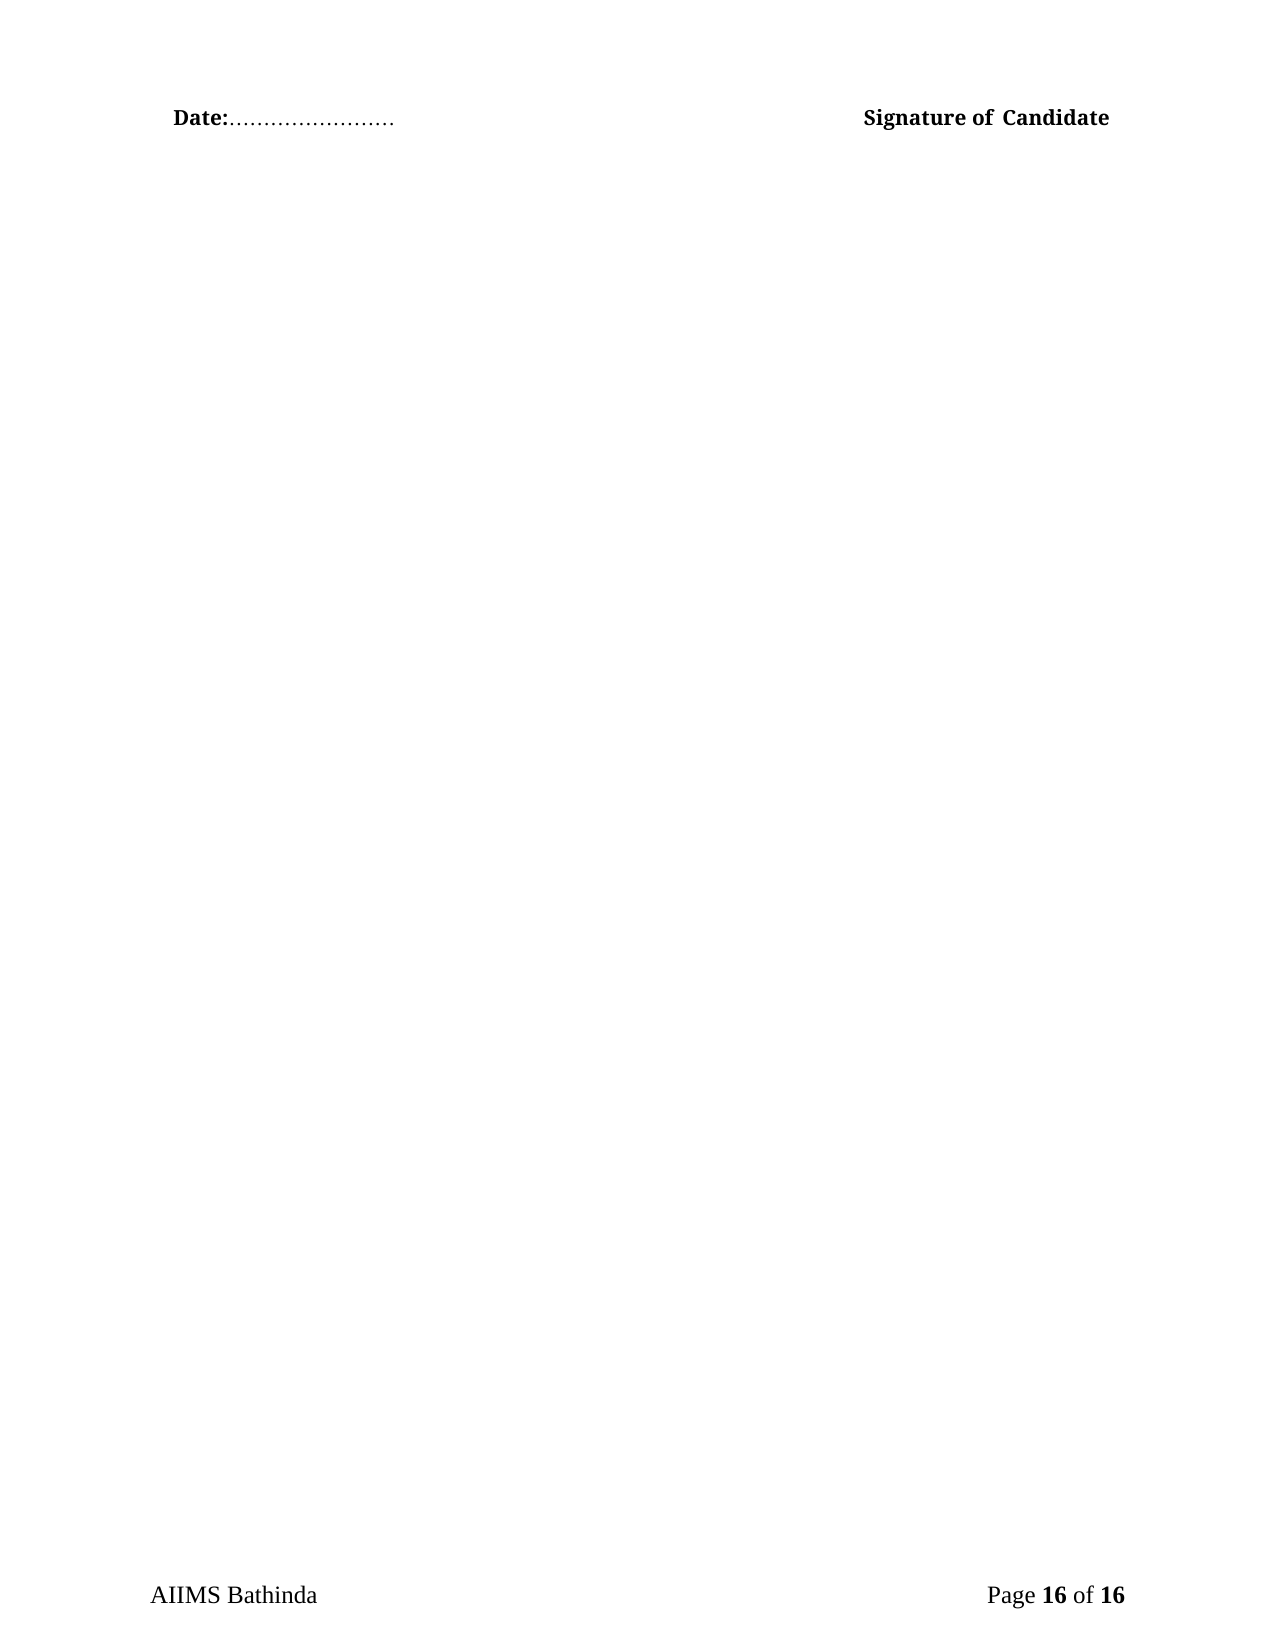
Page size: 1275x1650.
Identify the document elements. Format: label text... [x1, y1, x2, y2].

text Date:…………………… Signature of Candidate [173, 103, 1125, 131]
